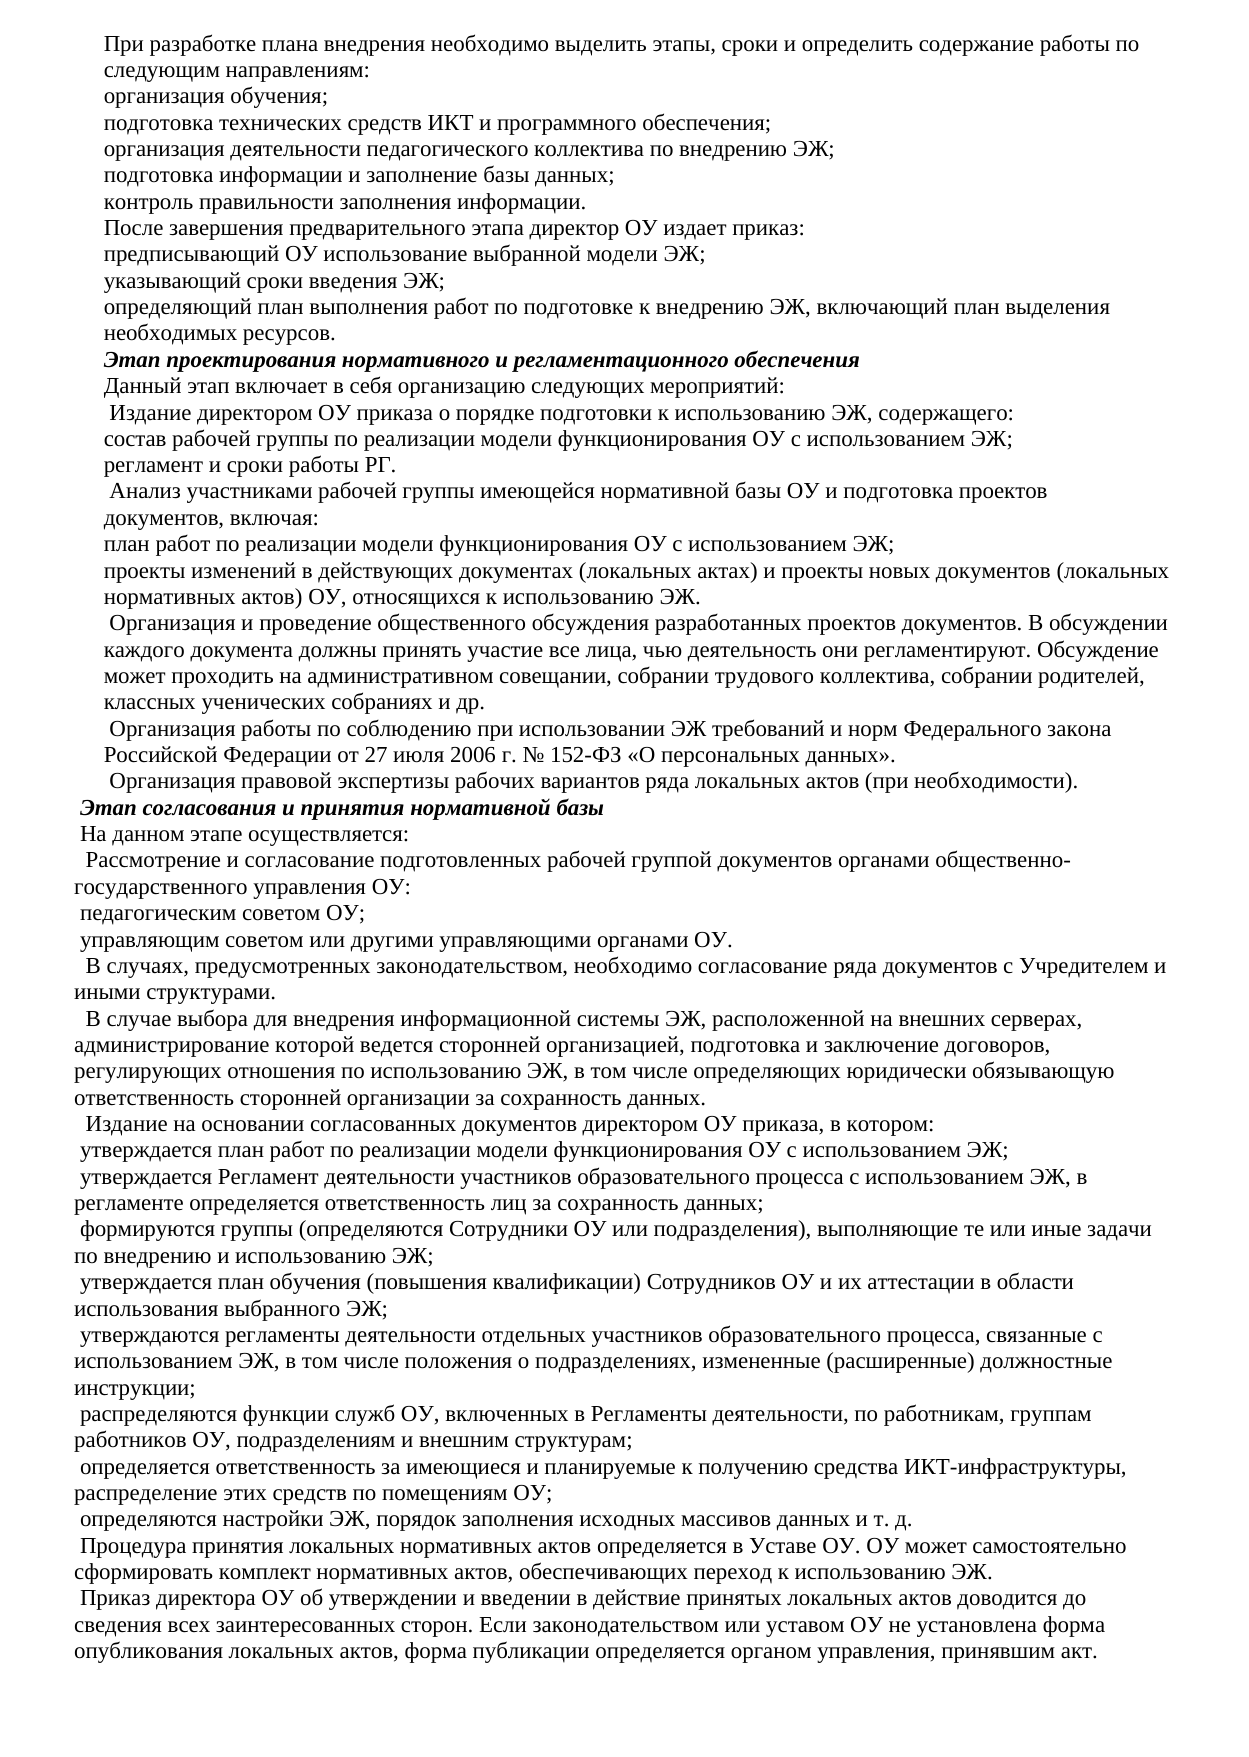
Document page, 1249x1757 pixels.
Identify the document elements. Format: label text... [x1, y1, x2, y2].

text организация деятельности педагогического коллектива по внедрению ЭЖ; [103, 135, 1171, 161]
text контроль правильности заполнения информации. [103, 188, 1171, 214]
text состав рабочей группы по реализации модели функционирования ОУ с использованием ЭЖ; [103, 425, 1171, 451]
text определяющий план выполнения работ по подготовке к внедрению ЭЖ, включающий план выделения необходимых ресурсов. [103, 293, 1171, 346]
text проекты изменений в действующих документах (локальных актах) и проекты новых документов (локальных нормативных актов) ОУ, относящихся к использованию ЭЖ. [103, 557, 1171, 609]
text управляющим советом или другими управляющими органами ОУ. [74, 926, 1171, 952]
text Организация и проведение общественного обсуждения разработанных проектов документов. В обсуждении каждого документа должны принять участие все лица, чью деятельность они регламентируют. Обсуждение может проходить на административном совещании, собрании трудового коллектива, собрании родителей, классных ученических собраниях и др. [103, 609, 1171, 715]
text Анализ участниками рабочей группы имеющейся нормативной базы ОУ и подготовка проектов документов, включая: [103, 478, 1171, 530]
text распределяются функции служб ОУ, включенных в Регламенты деятельности, по работникам, группам работников ОУ, подразделениям и внешним структурам; [74, 1400, 1171, 1453]
text утверждается план работ по реализации модели функционирования ОУ с использованием ЭЖ; [74, 1136, 1171, 1163]
text утверждается Регламент деятельности участников образовательного процесса с использованием ЭЖ, в регламенте определяется ответственность лиц за сохранность данных; [74, 1163, 1171, 1216]
text организация обучения; [103, 82, 1171, 109]
text Организация правовой экспертизы рабочих вариантов ряда локальных актов (при необходимости). [103, 767, 1171, 794]
text Рассмотрение и согласование подготовленных рабочей группой документов органами общественно-государственного управления ОУ: [74, 847, 1171, 899]
text план работ по реализации модели функционирования ОУ с использованием ЭЖ; [103, 530, 1171, 557]
text определяется ответственность за имеющиеся и планируемые к получению средства ИКТ-инфраструктуры, распределение этих средств по помещениям ОУ; [74, 1453, 1171, 1505]
text педагогическим советом ОУ; [74, 899, 1171, 926]
text В случае выбора для внедрения информационной системы ЭЖ, расположенной на внешних серверах, администрирование которой ведется сторонней организацией, подготовка и заключение договоров, регулирующих отношения по использованию ЭЖ, в том числе определяющих юридически обязывающую ответственность сторонней организации за сохранность данных. [74, 1005, 1171, 1110]
text В случаях, предусмотренных законодательством, необходимо согласование ряда документов с Учредителем и иными структурами. [74, 952, 1171, 1005]
text подготовка информации и заполнение базы данных; [103, 161, 1171, 188]
text определяются настройки ЭЖ, порядок заполнения исходных массивов данных и т. д. [74, 1505, 1171, 1532]
text регламент и сроки работы РГ. [103, 451, 1171, 478]
text Этап проектирования нормативного и регламентационного обеспечения [103, 346, 1171, 372]
text утверждается план обучения (повышения квалификации) Сотрудников ОУ и их аттестации в области использования выбранного ЭЖ; [74, 1268, 1171, 1321]
text указывающий сроки введения ЭЖ; [103, 267, 1171, 293]
text Данный этап включает в себя организацию следующих мероприятий: [103, 372, 1171, 398]
text Приказ директора ОУ об утверждении и введении в действие принятых локальных актов доводится до сведения всех заинтересованных сторон. Если законодательством или уставом ОУ не установлена форма опубликования локальных актов, форма публикации определяется органом управления, принявшим акт. [74, 1584, 1171, 1663]
text Издание директором ОУ приказа о порядке подготовки к использованию ЭЖ, содержащего: [103, 398, 1171, 425]
text Этап согласования и принятия нормативной базы [74, 794, 1171, 820]
text Издание на основании согласованных документов директором ОУ приказа, в котором: [74, 1110, 1171, 1136]
text Процедура принятия локальных нормативных актов определяется в Уставе ОУ. ОУ может самостоятельно сформировать комплект нормативных актов, обеспечивающих переход к использованию ЭЖ. [74, 1532, 1171, 1584]
text Организация работы по соблюдению при использовании ЭЖ требований и норм Федерального закона Российской Федерации от 27 июля 2006 г. № 152-ФЗ «О персональных данных». [103, 715, 1171, 767]
text При разработке плана внедрения необходимо выделить этапы, сроки и определить содержание работы по следующим направлениям: [103, 29, 1171, 82]
text формируются группы (определяются Сотрудники ОУ или подразделения), выполняющие те или иные задачи по внедрению и использованию ЭЖ; [74, 1216, 1171, 1268]
text После завершения предварительного этапа директор ОУ издает приказ: [103, 214, 1171, 240]
text предписывающий ОУ использование выбранной модели ЭЖ; [103, 240, 1171, 267]
text На данном этапе осуществляется: [74, 820, 1171, 847]
text подготовка технических средств ИКТ и программного обеспечения; [103, 109, 1171, 135]
text утверждаются регламенты деятельности отдельных участников образовательного процесса, связанные с использованием ЭЖ, в том числе положения о подразделениях, измененные (расширенные) должностные инструкции; [74, 1321, 1171, 1400]
